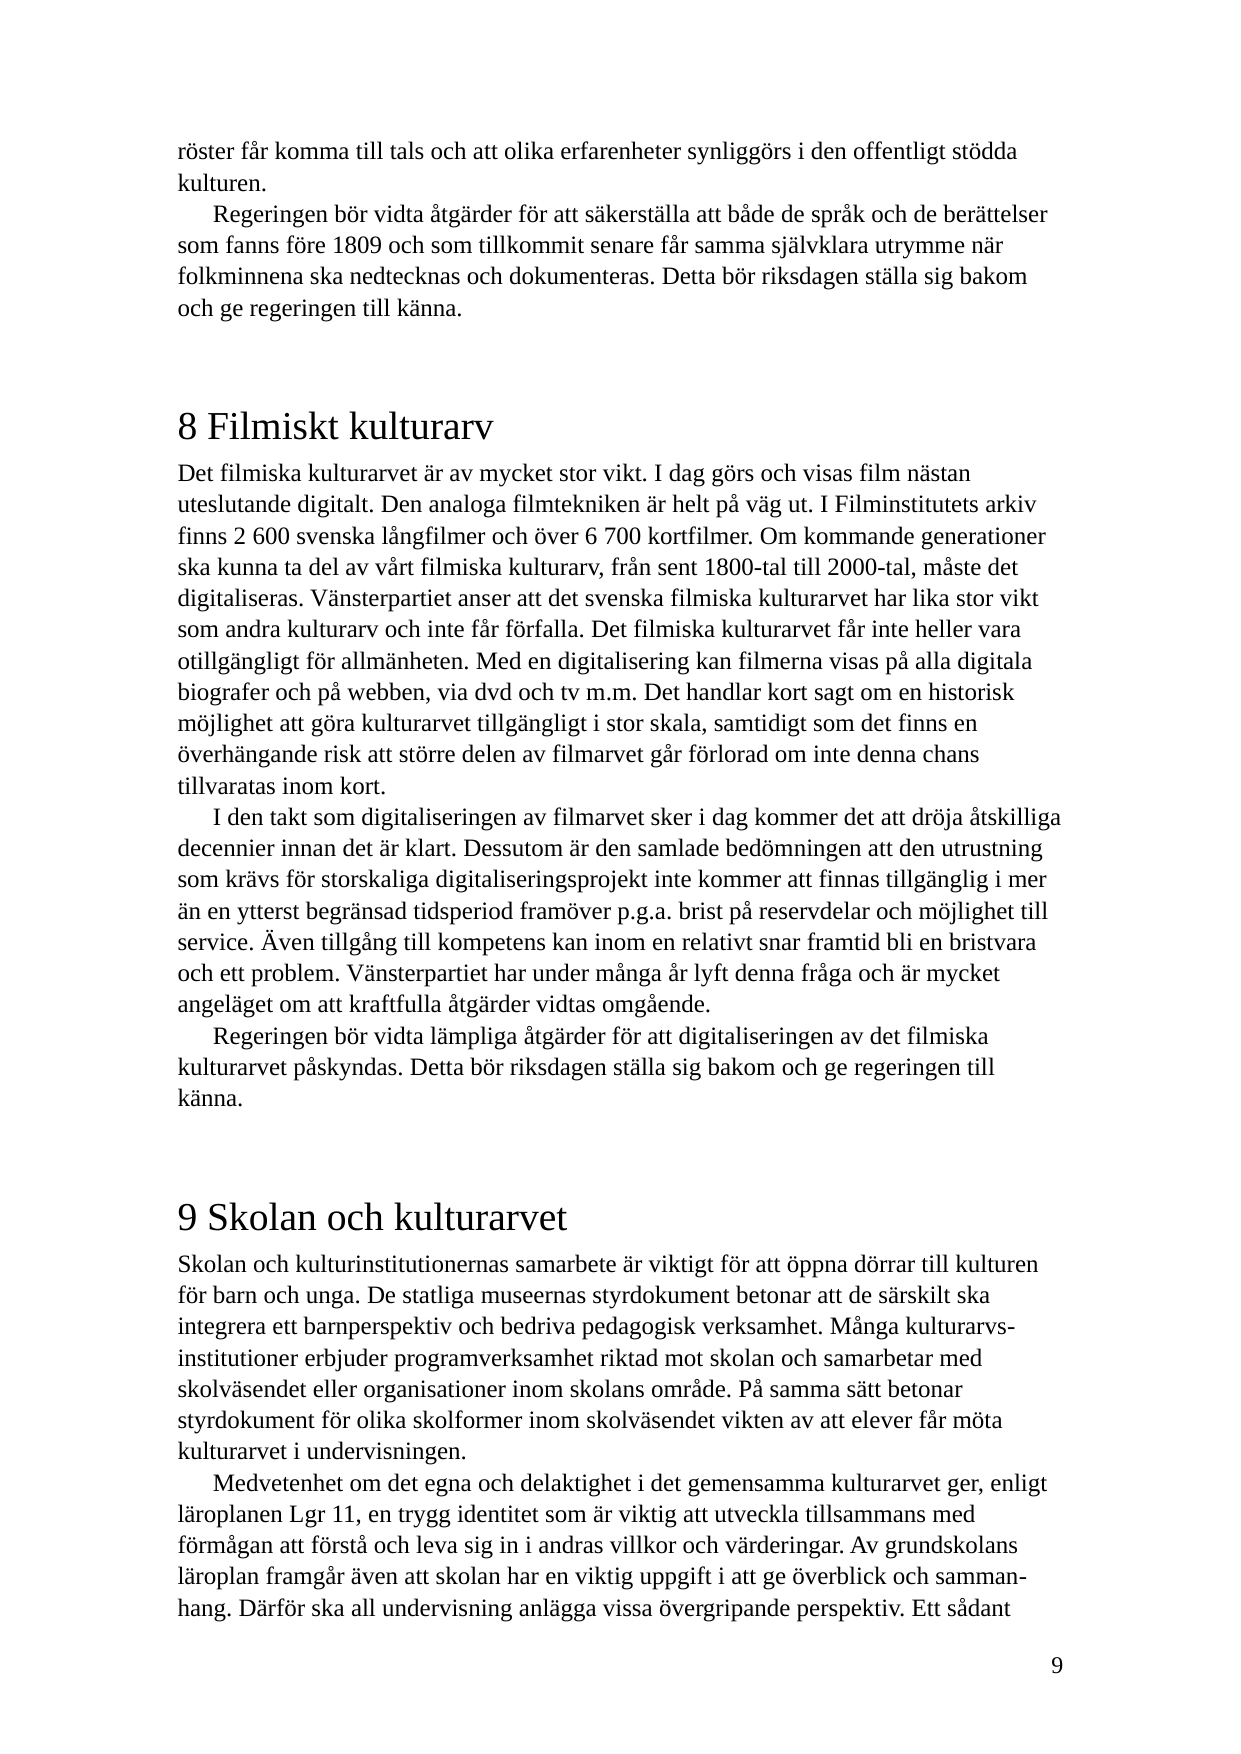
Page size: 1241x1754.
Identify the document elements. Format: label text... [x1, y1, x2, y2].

text I den takt som digitaliseringen av filmarvet sker i dag kommer det att dröja åtskilliga decennier innan det är klart. Dessutom är den samlade bedömningen att den utrustning som krävs för storskaliga digitaliseringsprojekt inte kommer att finnas tillgänglig i mer än en ytterst begränsad tidsperiod framöver p.g.a. brist på reservdelar och möjlighet till service. Även tillgång till kompetens kan inom en relativt snar framtid bli en bristvara och ett problem. Vänsterpartiet har under många år lyft denna fråga och är mycket angeläget om att kraftfulla åtgärder vidtas omgående. [177, 799, 1063, 1018]
text Skolan och kulturarvet [177, 1197, 1063, 1238]
text Filmiskt kulturarv [177, 407, 1063, 447]
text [177, 134, 1063, 196]
text Regeringen bör vidta lämpliga åtgärder för att digitaliseringen av det filmiska kulturarvet påskyndas. Detta bör riksdagen ställa sig bakom och ge regeringen till känna. [177, 1018, 1063, 1112]
text Det filmiska kulturarvet är av mycket stor vikt. I dag görs och visas film nästan uteslutande digitalt. Den analoga filmtekniken är helt på väg ut. I Filminstitutets arkiv finns 2 600 svenska långfilmer och över 6 700 kortfilmer. Om kommande generationer ska kunna ta del av vårt filmiska kulturarv, från sent 1800-tal till 2000-tal, måste det digitaliseras. Vänsterpartiet anser att det svenska filmiska kulturarvet har lika stor vikt som andra kulturarv och inte får förfalla. Det filmiska kulturarvet får inte heller vara otillgängligt för allmänheten. Med en digitalisering kan filmerna visas på alla digitala biografer och på webben, via dvd och tv m.m. Det handlar kort sagt om en historisk möjlighet att göra kulturarvet tillgängligt i stor skala, samtidigt som det finns en överhängande risk att större delen av filmarvet går förlorad om inte denna chans tillvaratas inom kort. [177, 456, 1063, 799]
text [177, 1465, 1063, 1621]
text Skolan och kulturinstitutionernas samarbete är viktigt för att öppna dörrar till kulturen för barn och unga. De statliga museernas styrdokument betonar att de särskilt ska integrera ett barnperspektiv och bedriva pedagogisk verksamhet. Många kulturarvsinstitutioner erbjuder programverksamhet riktad mot skolan och samarbetar med skolväsendet eller organisationer inom skolans område. På samma sätt betonar styrdokument för olika skolformer inom skolväsendet vikten av att elever får möta kulturarvet i undervisningen. [177, 1246, 1063, 1465]
text Regeringen bör vidta åtgärder för att säkerställa att både de språk och de berättelser som fanns före 1809 och som tillkommit senare får samma självklara utrymme när folkminnena ska nedtecknas och dokumenteras. Detta bör riksdagen ställa sig bakom och ge regeringen till känna. [177, 196, 1063, 321]
